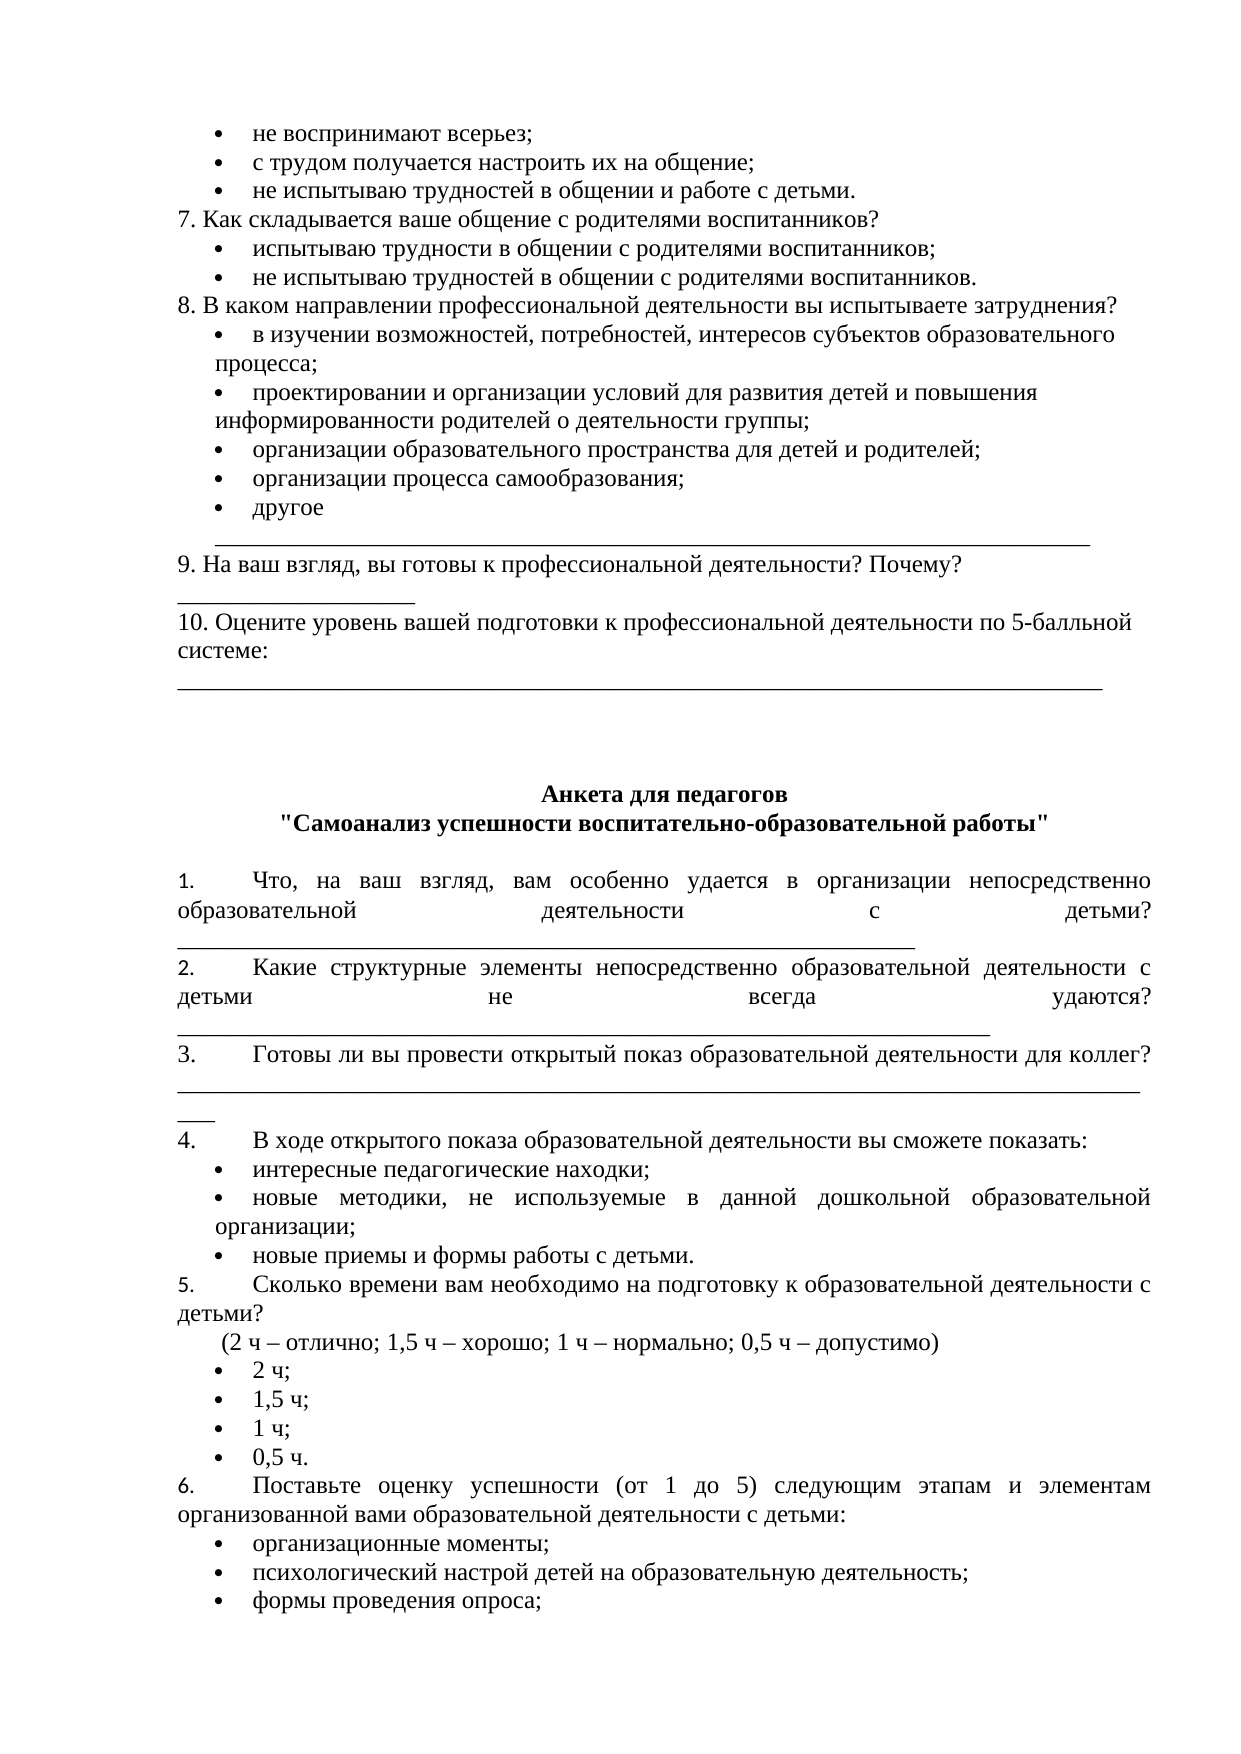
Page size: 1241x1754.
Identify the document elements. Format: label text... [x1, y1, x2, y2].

list новые приемы и формы работы с детьми. [215, 1240, 1152, 1269]
list 1,5 ч; [215, 1384, 1152, 1413]
text 7. Как складывается ваше общение с родителями воспитанников? [177, 204, 1152, 233]
text Анкета для педагогов [177, 779, 1152, 808]
list не испытываю трудностей в общении с родителями воспитанников. [215, 262, 1152, 291]
list не испытываю трудностей в общении и работе с детьми. [215, 176, 1152, 204]
text 9. На ваш взгляд, вы готовы к профессиональной деятельности? Почему? ___________________ [177, 549, 1152, 607]
list Поставьте оценку успешности (от 1 до 5) следующим этапам и элементам организованной вами образовательной деятельности с детьми: [177, 1470, 1152, 1528]
list 0,5 ч. [215, 1442, 1152, 1470]
list формы проведения опроса; [215, 1586, 1152, 1614]
list организации процесса самообразования; [215, 463, 1152, 492]
list интересные педагогические находки; [215, 1154, 1152, 1182]
list Какие структурные элементы непосредственно образовательной деятельности с детьми не всегда удаются? _________________________________________________________________ [177, 952, 1152, 1039]
text "Самоанализ успешности воспитательно-образовательной работы" [177, 808, 1152, 837]
list 1 ч; [215, 1413, 1152, 1442]
list 2 ч; [215, 1355, 1152, 1384]
list организации образовательного пространства для детей и родителей; [215, 434, 1152, 463]
list В ходе открытого показа образовательной деятельности вы сможете показать: [177, 1125, 1152, 1154]
text (2 ч – отлично; 1,5 ч – хорошо; 1 ч – нормально; 0,5 ч – допустимо) [221, 1327, 1152, 1355]
list организационные моменты; [215, 1528, 1152, 1557]
list другое ______________________________________________________________________ [215, 492, 1152, 549]
list в изучении возможностей, потребностей, интересов субъектов образовательного процесса; [215, 319, 1152, 377]
text 8. В каком направлении профессиональной деятельности вы испытываете затруднения? [177, 291, 1152, 319]
text 10. Оцените уровень вашей подготовки к профессиональной деятельности по 5-балльной системе: __________________________________________________________________________ [177, 607, 1152, 693]
list проектировании и организации условий для развития детей и повышения информированности родителей о деятельности группы; [215, 377, 1152, 434]
list психологический настрой детей на образовательную деятельность; [215, 1557, 1152, 1586]
list новые методики, не используемые в данной дошкольной образовательной организации; [215, 1182, 1152, 1240]
list не воспринимают всерьез; [215, 118, 1152, 147]
list испытываю трудности в общении с родителями воспитанников; [215, 233, 1152, 262]
list Сколько времени вам необходимо на подготовку к образовательной деятельности с детьми? [177, 1269, 1152, 1327]
list с трудом получается настроить их на общение; [215, 147, 1152, 176]
list Что, на ваш взгляд, вам особенно удается в организации непосредственно образовательной деятельности с детьми? ___________________________________________________________ [177, 866, 1152, 952]
list Готовы ли вы провести открытый показ образовательной деятельности для коллег? ________________________________________________________________________________ [177, 1039, 1152, 1125]
